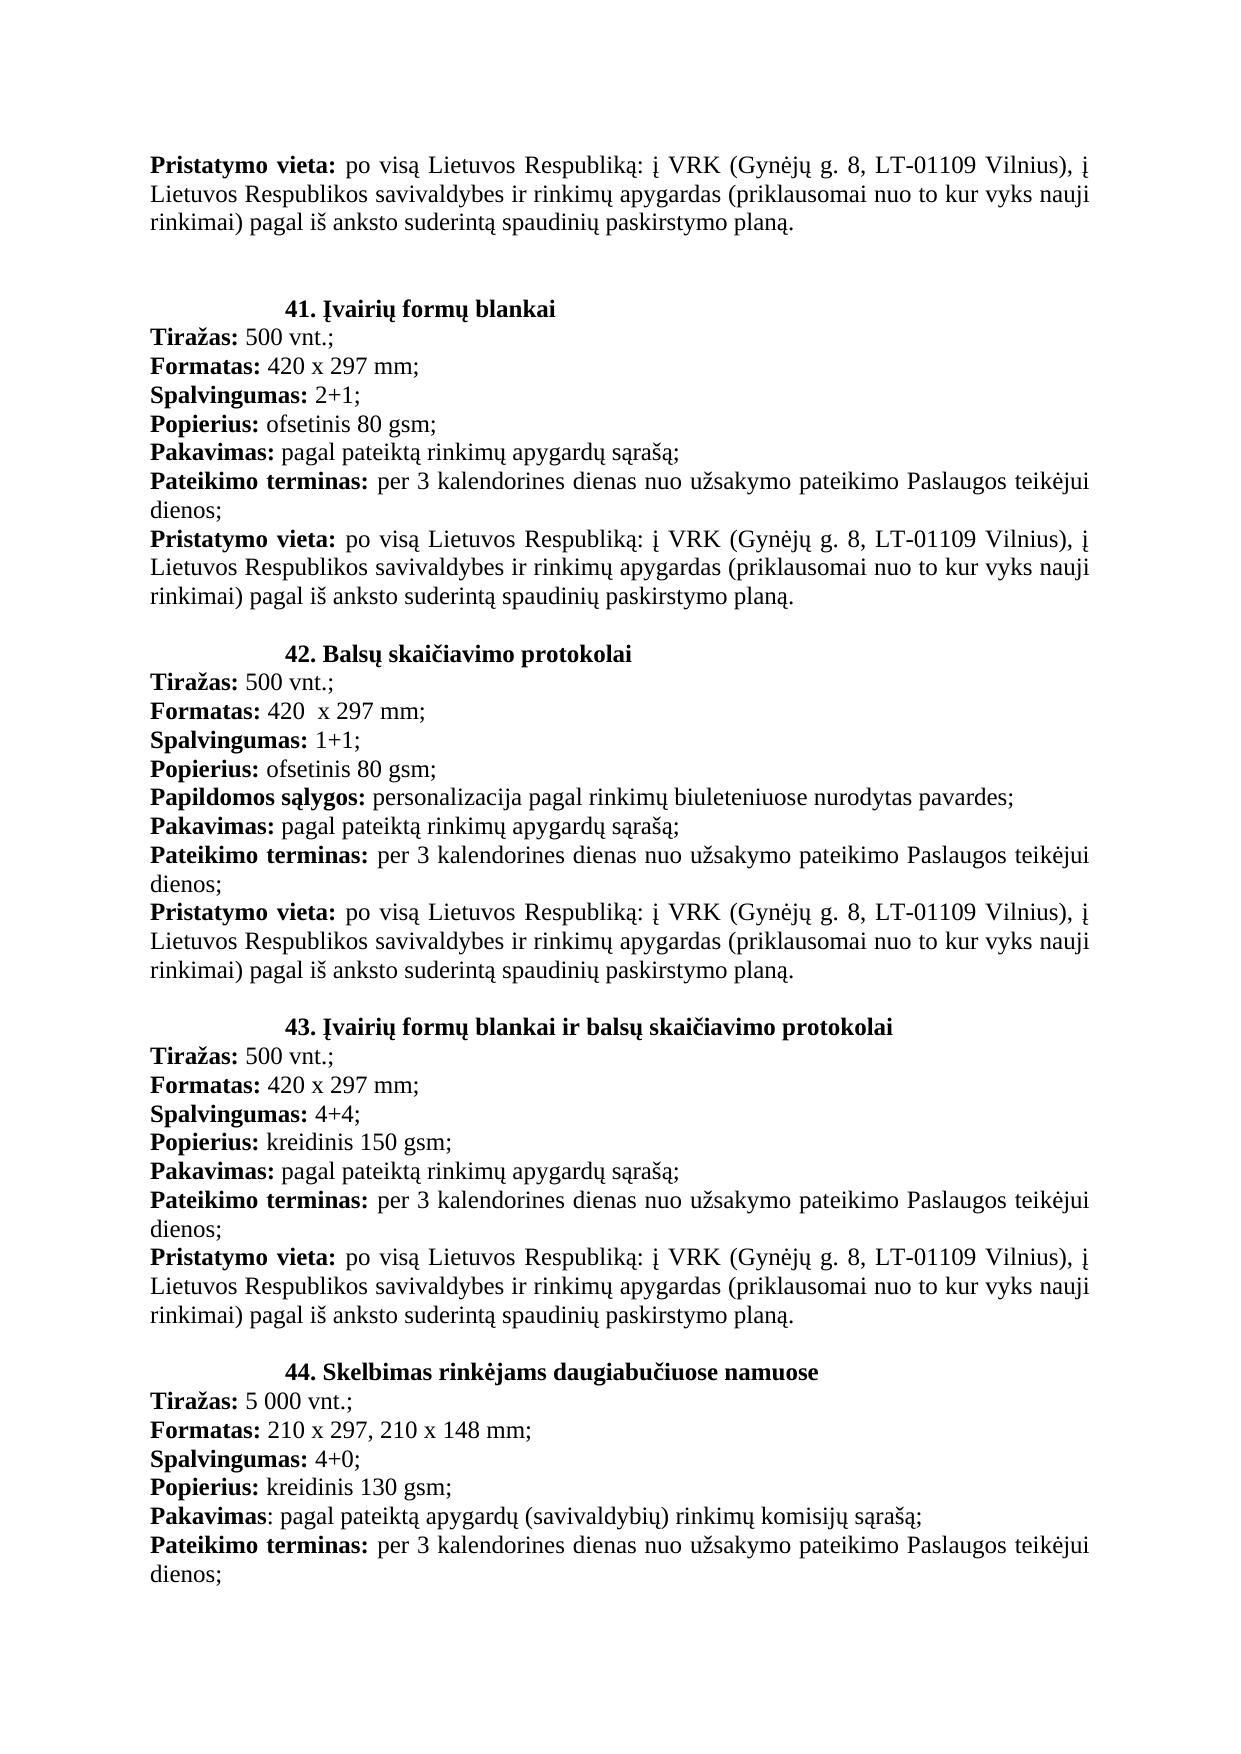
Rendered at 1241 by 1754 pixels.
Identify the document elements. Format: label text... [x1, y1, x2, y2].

text Popierius: ofsetinis 80 gsm; [150, 754, 1090, 782]
text Spalvingumas: 4+0; [150, 1444, 1090, 1472]
text Pateikimo terminas: per 3 kalendorines dienas nuo užsakymo pateikimo Paslaugos teikėjui dienos; [150, 1185, 1090, 1242]
text Spalvingumas: 1+1; [150, 725, 1090, 754]
text Pakavimas: pagal pateiktą apygardų (savivaldybių) rinkimų komisijų sąrašą; [150, 1501, 1090, 1530]
text Tiražas: 500 vnt.; [150, 667, 1090, 696]
text Pateikimo terminas: per 3 kalendorines dienas nuo užsakymo pateikimo Paslaugos teikėjui dienos; [150, 1530, 1090, 1587]
text Pateikimo terminas: per 3 kalendorines dienas nuo užsakymo pateikimo Paslaugos teikėjui dienos; [150, 840, 1090, 897]
text Tiražas: 5 000 vnt.; [150, 1386, 1090, 1415]
text Formatas: 210 x 297, 210 x 148 mm; [150, 1415, 1090, 1444]
text Popierius: kreidinis 130 gsm; [150, 1472, 1090, 1501]
text Spalvingumas: 2+1; [150, 380, 1090, 409]
text Popierius: ofsetinis 80 gsm; [150, 409, 1090, 437]
text Popierius: kreidinis 150 gsm; [150, 1127, 1090, 1156]
text Spalvingumas: 4+4; [150, 1099, 1090, 1127]
text Papildomos sąlygos: personalizacija pagal rinkimų biuleteniuose nurodytas pavardes; [150, 782, 1090, 811]
text 42. Balsų skaičiavimo protokolai [150, 639, 1090, 667]
text Formatas: 420 x 297 mm; [150, 1070, 1090, 1099]
text Pateikimo terminas: per 3 kalendorines dienas nuo užsakymo pateikimo Paslaugos teikėjui dienos; [150, 466, 1090, 524]
text Tiražas: 500 vnt.; [150, 1041, 1090, 1070]
text Formatas: 420 x 297 mm; [150, 351, 1090, 380]
text Tiražas: 500 vnt.; [150, 322, 1090, 351]
text 44. Skelbimas rinkėjams daugiabučiuose namuose [150, 1357, 1090, 1386]
text Pakavimas: pagal pateiktą rinkimų apygardų sąrašą; [150, 437, 1090, 466]
text Pakavimas: pagal pateiktą rinkimų apygardų sąrašą; [150, 811, 1090, 840]
text Pakavimas: pagal pateiktą rinkimų apygardų sąrašą; [150, 1156, 1090, 1185]
text 43. Įvairių formų blankai ir balsų skaičiavimo protokolai [150, 1012, 1090, 1041]
text 41. Įvairių formų blankai [150, 294, 1090, 322]
text Formatas: 420 x 297 mm; [150, 696, 1090, 725]
